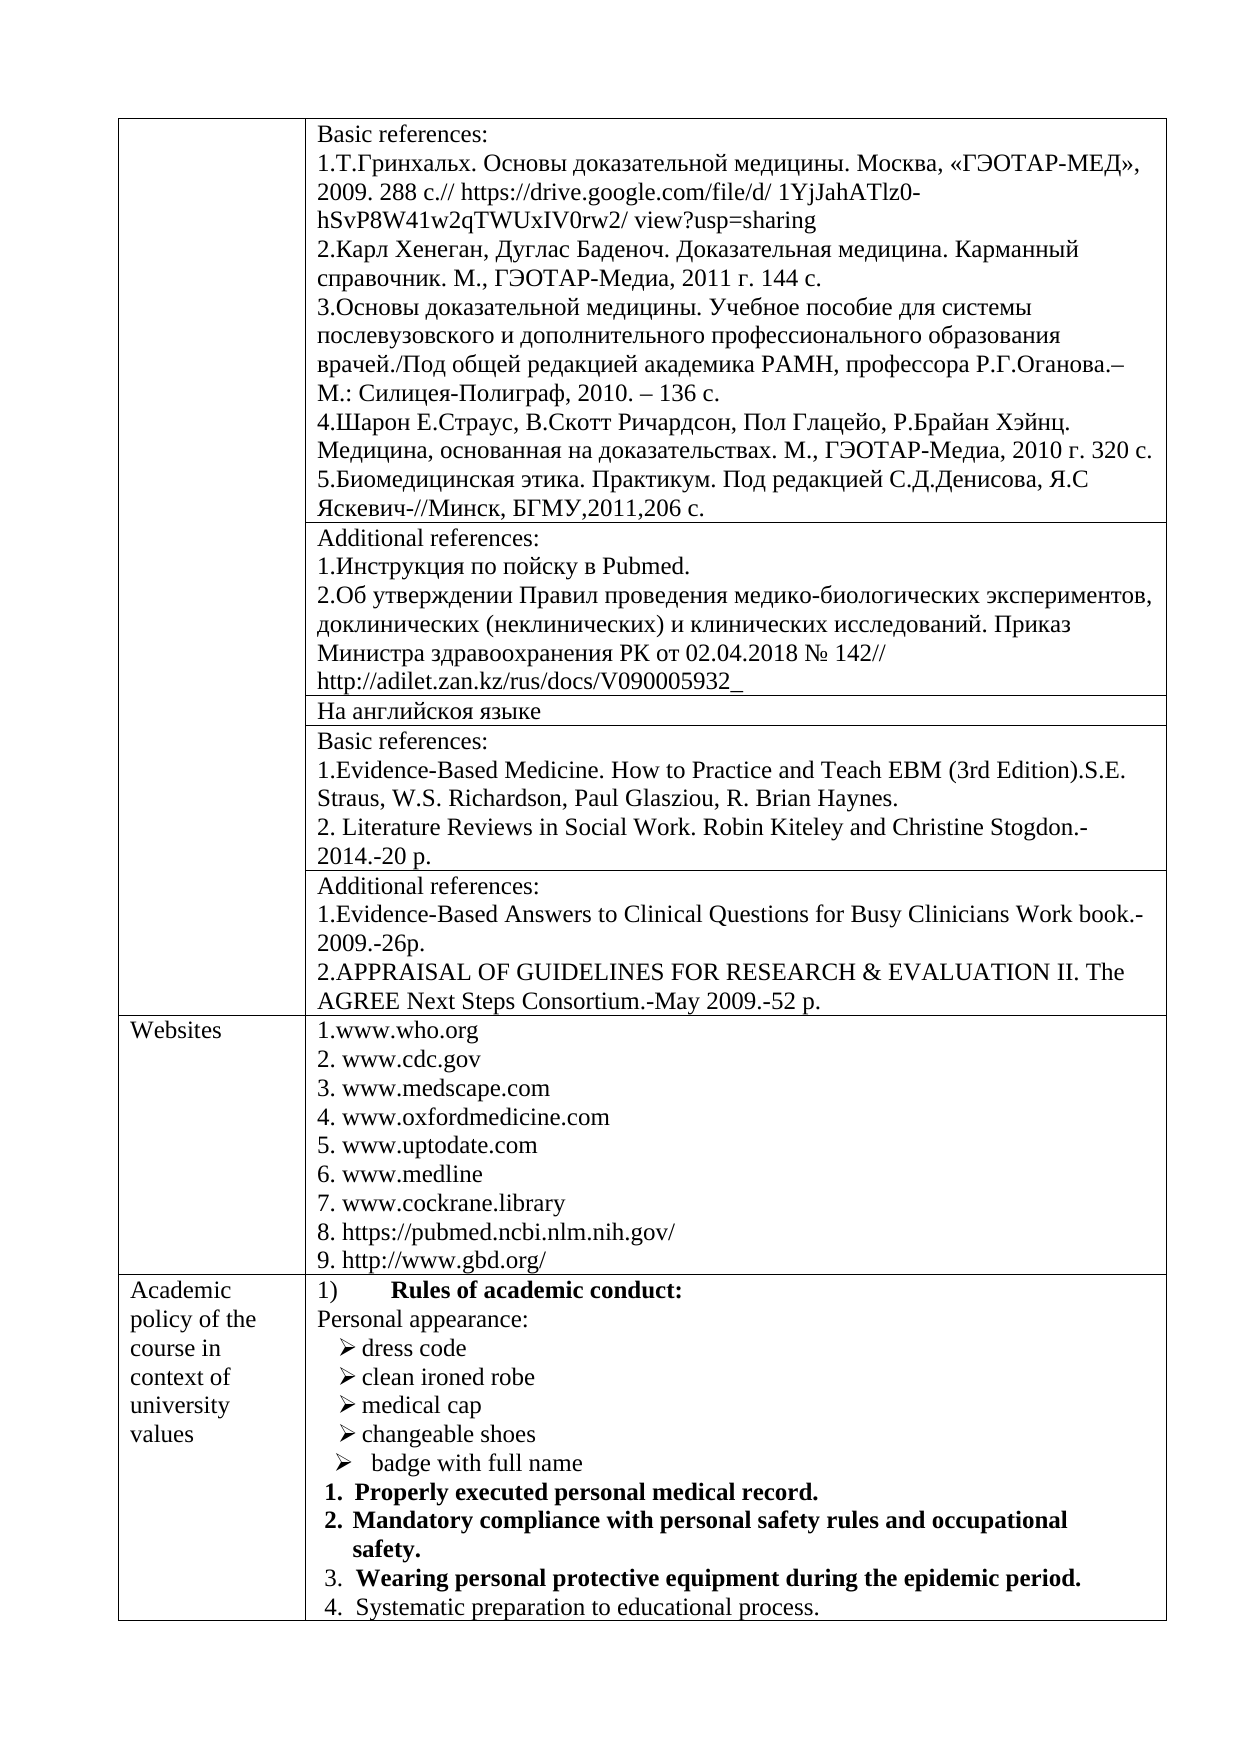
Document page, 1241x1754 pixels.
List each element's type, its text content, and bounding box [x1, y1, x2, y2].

table_cell 1.www.who.org 2. www.cdc.gov 3. www.medscape.com 4. www.oxfordmedicine.com 5. www.uptodate.com 6. www.medline 7. www.cockrane.library 8. https://pubmed.ncbi.nlm.nih.gov/ 9. http://www.gbd.org/ [306, 1016, 1166, 1274]
table_cell Additional references: 1.Evidence-Based Answers to Clinical Questions for Busy Clinicians Work book.- 2009.-26p. 2.APPRAISAL OF GUIDELINES FOR RESEARCH & EVALUATION II. The AGREE Next Steps Consortium.-May 2009.-52 p. [306, 871, 1166, 1014]
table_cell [306, 1275, 1166, 1620]
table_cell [119, 1275, 305, 1620]
table_cell Basic references: 1.Evidence-Based Medicine. How to Practice and Teach EBM (3rd Edition).S.E. Straus, W.S. Richardson, Paul Glasziou, R. Brian Haynes. 2. Literature Reviews in Social Work. Robin Kiteley and Christine Stogdon.- 2014.-20 p. [306, 726, 1166, 870]
table_cell Websites [119, 1016, 305, 1274]
table_cell Additional references: 1.Инструкция по пойску в Pubmed. 2.Об утверждении Правил проведения медико-биологических экспериментов, доклинических (неклинических) и клинических исследований. Приказ Министра здравоохранения РК от 02.04.2018 № 142// http://adilet.zan.kz/rus/docs/V090005932_ [306, 523, 1166, 695]
table_cell Basic references: 1.Т.Гринхальх. Основы доказательной медицины. Москва, «ГЭОТАР-МЕД», 2009. 288 с.// https://drive.google.com/file/d/ 1YjJahATlz0-hSvP8W41w2qTWUxIV0rw2/ view?usp=sharing 2.Карл Хенеган, Дуглас Баденоч. Доказательная медицина. Карманный справочник. М., ГЭОТАР-Медиа, 2011 г. 144 с. 3.Основы доказательной медицины. Учебное пособие для системы послевузовского и дополнительного профессионального образования врачей./Под общей редакцией академика РАМН, профессора Р.Г.Оганова.– М.: Силицея-Полиграф, 2010. – 136 с. 4.Шарон Е.Страус, В.Скотт Ричардсон, Пол Глацейо, Р.Брайан Хэйнц. Медицина, основанная на доказательствах. М., ГЭОТАР-Медиа, 2010 г. 320 с. 5.Биомедицинская этика. Практикум. Под редакцией С.Д.Денисова, Я.С Яскевич-//Минск, БГМУ,2011,206 с. [306, 119, 1166, 522]
table_cell На английскоя языке [306, 696, 1166, 725]
